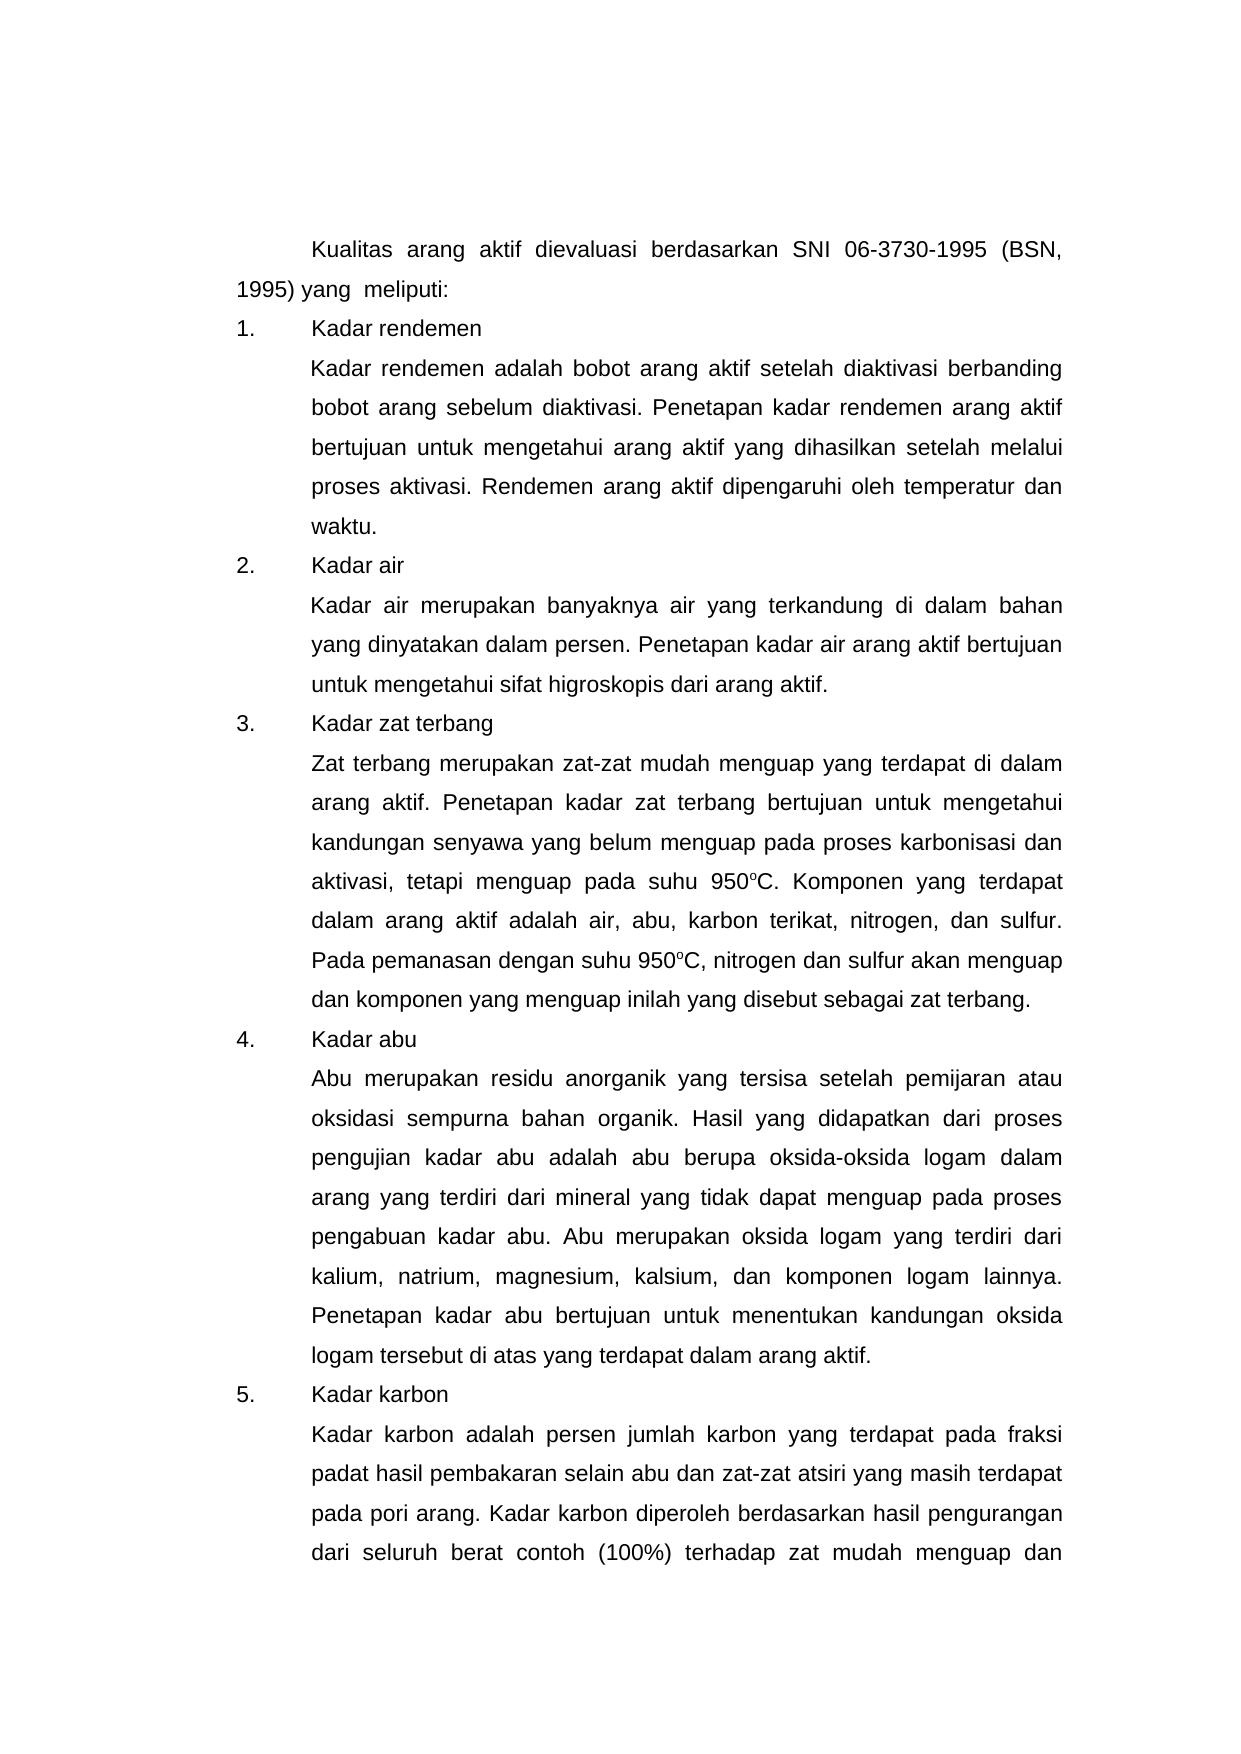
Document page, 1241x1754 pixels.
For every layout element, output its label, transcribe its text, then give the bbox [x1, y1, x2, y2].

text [311, 1421, 1063, 1565]
text Zat terbang merupakan zat-zat mudah menguap yang terdapat di dalam arang aktif. Penetapan kadar zat terbang bertujuan untuk mengetahui kandungan senyawa yang belum menguap pada proses karbonisasi dan aktivasi, tetapi menguap pada suhu 950oC. Komponen yang terdapat dalam arang aktif adalah air, abu, karbon terikat, nitrogen, dan sulfur. Pada pemanasan dengan suhu 950oC, nitrogen dan sulfur akan menguap dan komponen yang menguap inilah yang disebut sebagai zat terbang. [311, 749, 1063, 1013]
text Kadar rendemen adalah bobot arang aktif setelah diaktivasi berbanding bobot arang sebelum diaktivasi. Penetapan kadar rendemen arang aktif bertujuan untuk mengetahui arang aktif yang dihasilkan setelah melalui proses aktivasi. Rendemen arang aktif dipengaruhi oleh temperatur dan waktu. [310, 355, 1063, 539]
text 1. Kadar rendemen [236, 315, 1063, 342]
text 3. Kadar zat terbang [236, 710, 1063, 736]
text Kualitas arang aktif dievaluasi berdasarkan SNI 06-3730-1995 (BSN, 1995) yang meliputi: [236, 236, 1063, 302]
text 2. Kadar air [236, 552, 1063, 578]
text Abu merupakan residu anorganik yang tersisa setelah pemijaran atau oksidasi sempurna bahan organik. Hasil yang didapatkan dari proses pengujian kadar abu adalah abu berupa oksida-oksida logam dalam arang yang terdiri dari mineral yang tidak dapat menguap pada proses pengabuan kadar abu. Abu merupakan oksida logam yang terdiri dari kalium, natrium, magnesium, kalsium, dan komponen logam lainnya. Penetapan kadar abu bertujuan untuk menentukan kandungan oksida logam tersebut di atas yang terdapat dalam arang aktif. [311, 1065, 1063, 1368]
text Kadar air merupakan banyaknya air yang terkandung di dalam bahan yang dinyatakan dalam persen. Penetapan kadar air arang aktif bertujuan untuk mengetahui sifat higroskopis dari arang aktif. [310, 592, 1063, 697]
text 5. Kadar karbon [236, 1381, 1063, 1407]
text 4. Kadar abu [236, 1026, 1063, 1052]
